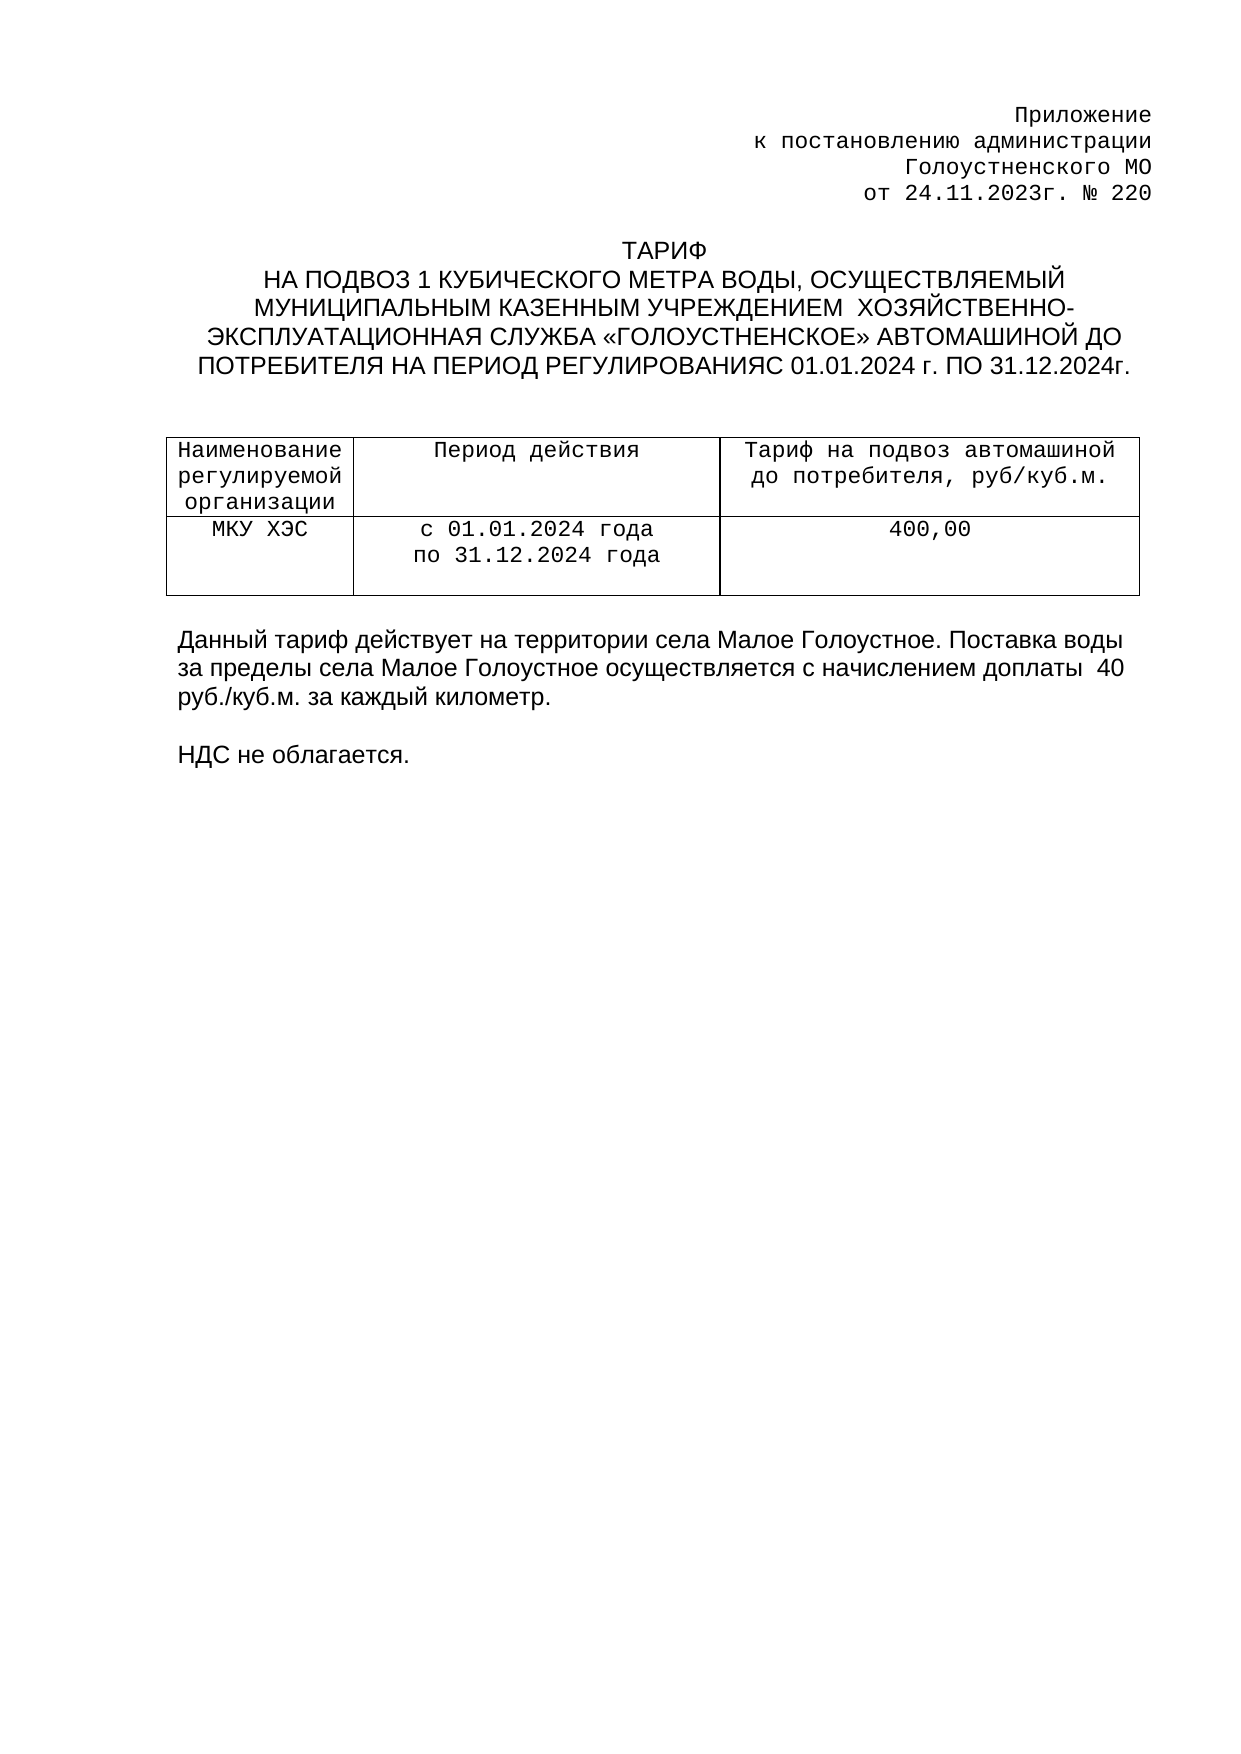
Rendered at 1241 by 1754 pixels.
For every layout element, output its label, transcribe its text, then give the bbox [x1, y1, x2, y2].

text НДС не облагается. [177, 740, 1152, 768]
table_cell МКУ ХЭС [167, 517, 353, 595]
text НА ПОДВОЗ 1 КУБИЧЕСКОГО МЕТРА ВОДЫ, ОСУЩЕСТВЛЯЕМЫЙ МУНИЦИПАЛЬНЫМ КАЗЕННЫМ УЧРЕЖДЕНИЕМ ХОЗЯЙСТВЕННО-ЭКСПЛУАТАЦИОННАЯ СЛУЖБА «ГОЛОУСТНЕНСКОЕ» АВТОМАШИНОЙ ДО ПОТРЕБИТЕЛЯ НА ПЕРИОД РЕГУЛИРОВАНИЯС 01.01.2024 г. ПО 31.12.2024г. [177, 265, 1152, 380]
text Приложение [177, 103, 1152, 129]
text Голоустненского МО [177, 155, 1152, 181]
table_cell с 01.01.2024 года по 31.12.2024 года [354, 517, 719, 595]
table_cell 400,00 [721, 517, 1139, 595]
table_header Период действия [354, 438, 719, 516]
table_header Наименование регулируемой организации [167, 438, 353, 516]
table_header Тариф на подвоз автомашиной до потребителя, руб/куб.м. [721, 438, 1139, 516]
text ТАРИФ [177, 236, 1152, 265]
text к постановлению администрации [177, 129, 1152, 155]
text от 24.11.2023г. № 220 [177, 181, 1152, 207]
text Данный тариф действует на территории села Малое Голоустное. Поставка воды за пределы села Малое Голоустное осуществляется с начислением доплаты 40 руб./куб.м. за каждый километр. [177, 625, 1152, 711]
